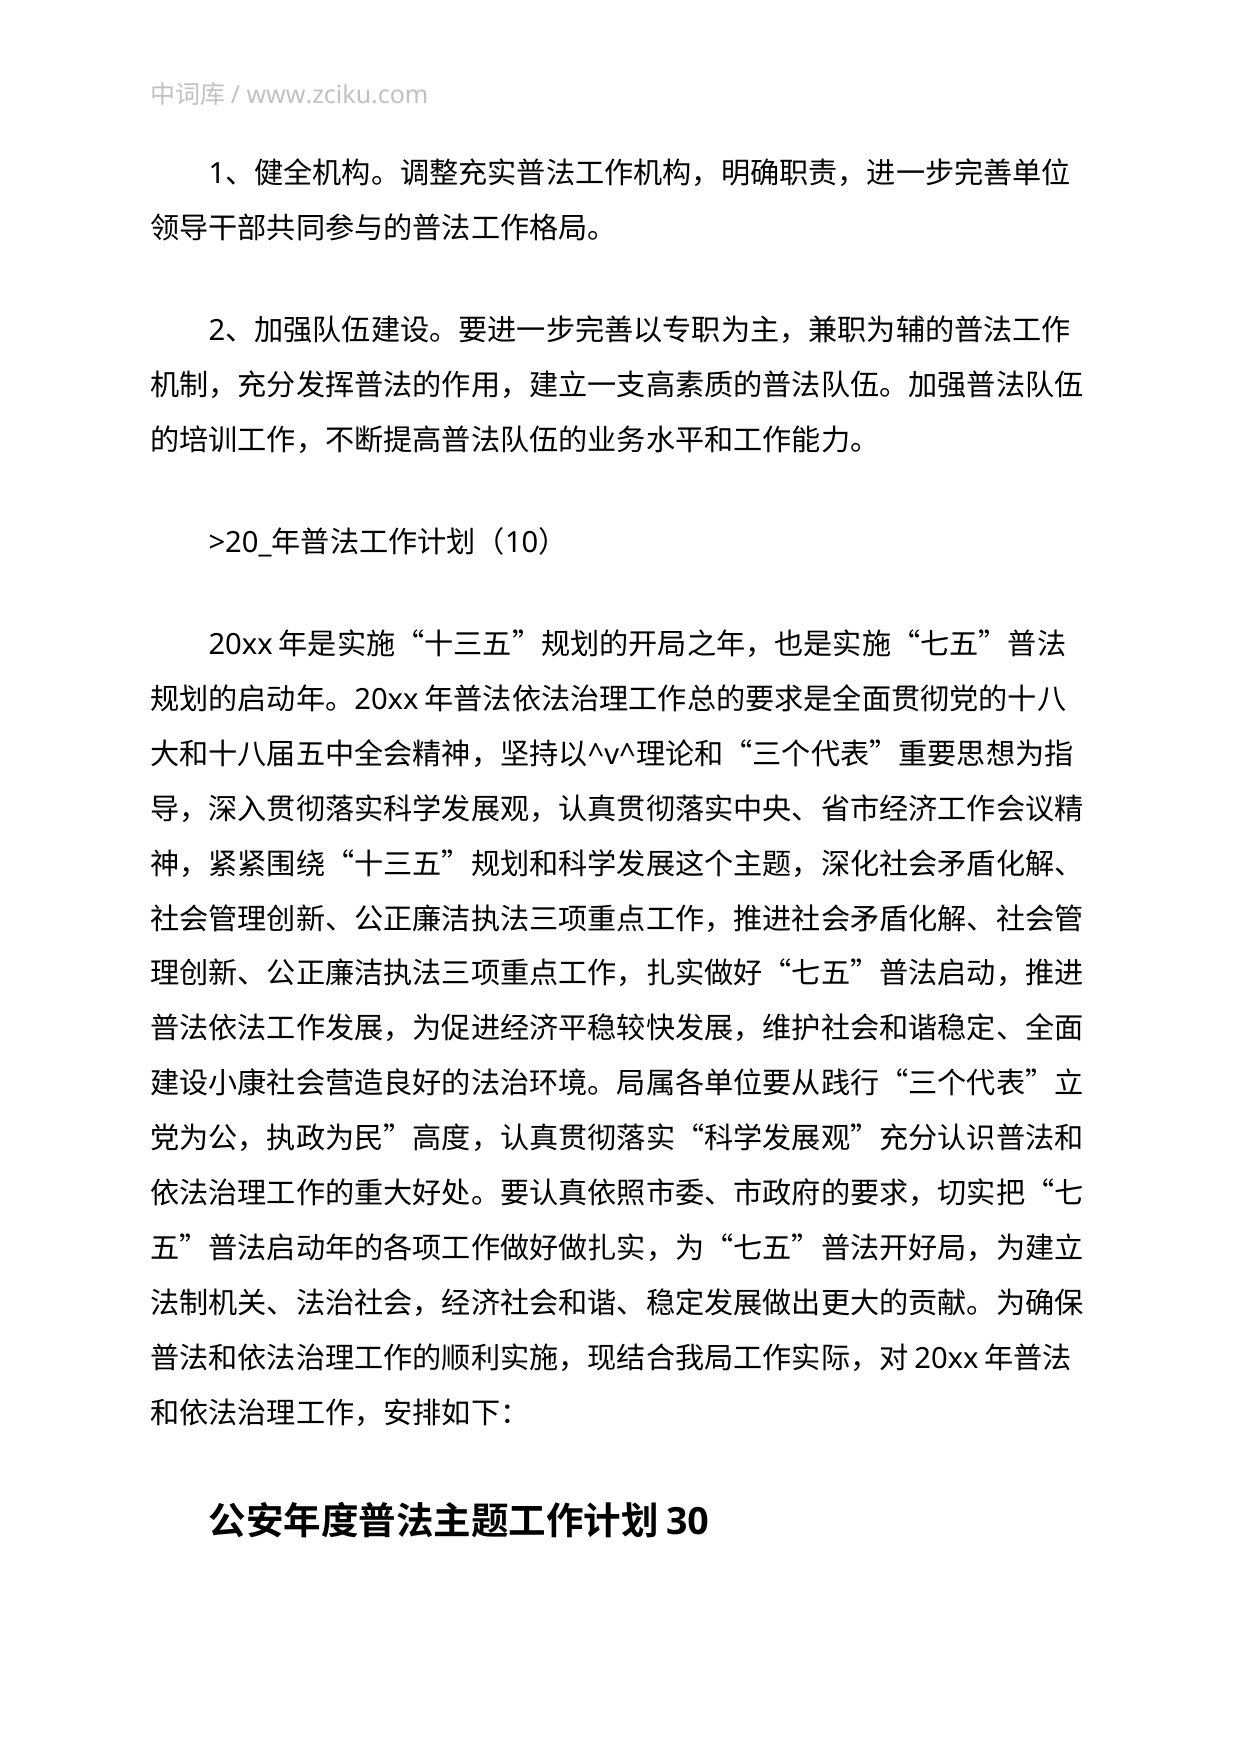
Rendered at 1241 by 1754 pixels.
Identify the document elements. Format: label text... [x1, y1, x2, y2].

text 2、加强队伍建设。要进一步完善以专职为主，兼职为辅的普法工作机制，充分发挥普法的作用，建立一支高素质的普法队伍。加强普法队伍的培训工作，不断提高普法队伍的业务水平和工作能力。 [150, 307, 1090, 459]
text 1、健全机构。调整充实普法工作机构，明确职责，进一步完善单位领导干部共同参与的普法工作格局。 [150, 150, 1090, 247]
text >20_年普法工作计划（10） [150, 518, 1090, 561]
text 20xx年是实施“十三五”规划的开局之年，也是实施“七五”普法规划的启动年。20xx年普法依法治理工作总的要求是全面贯彻党的十八大和十八届五中全会精神，坚持以^v^理论和“三个代表”重要思想为指导，深入贯彻落实科学发展观，认真贯彻落实中央、省市经济工作会议精神，紧紧围绕“十三五”规划和科学发展这个主题，深化社会矛盾化解、社会管理创新、公正廉洁执法三项重点工作，推进社会矛盾化解、社会管理创新、公正廉洁执法三项重点工作，扎实做好“七五”普法启动，推进普法依法工作发展，为促进经济平稳较快发展，维护社会和谐稳定、全面建设小康社会营造良好的法治环境。局属各单位要从践行“三个代表”立党为公，执政为民”高度，认真贯彻落实“科学发展观”充分认识普法和依法治理工作的重大好处。要认真依照市委、市政府的要求，切实把“七五”普法启动年的各项工作做好做扎实，为“七五”普法开好局，为建立法制机关、法治社会，经济社会和谐、稳定发展做出更大的贡献。为确保普法和依法治理工作的顺利实施，现结合我局工作实际，对20xx年普法和依法治理工作，安排如下： [150, 620, 1090, 1432]
text 公安年度普法主题工作计划30 [150, 1491, 1090, 1546]
